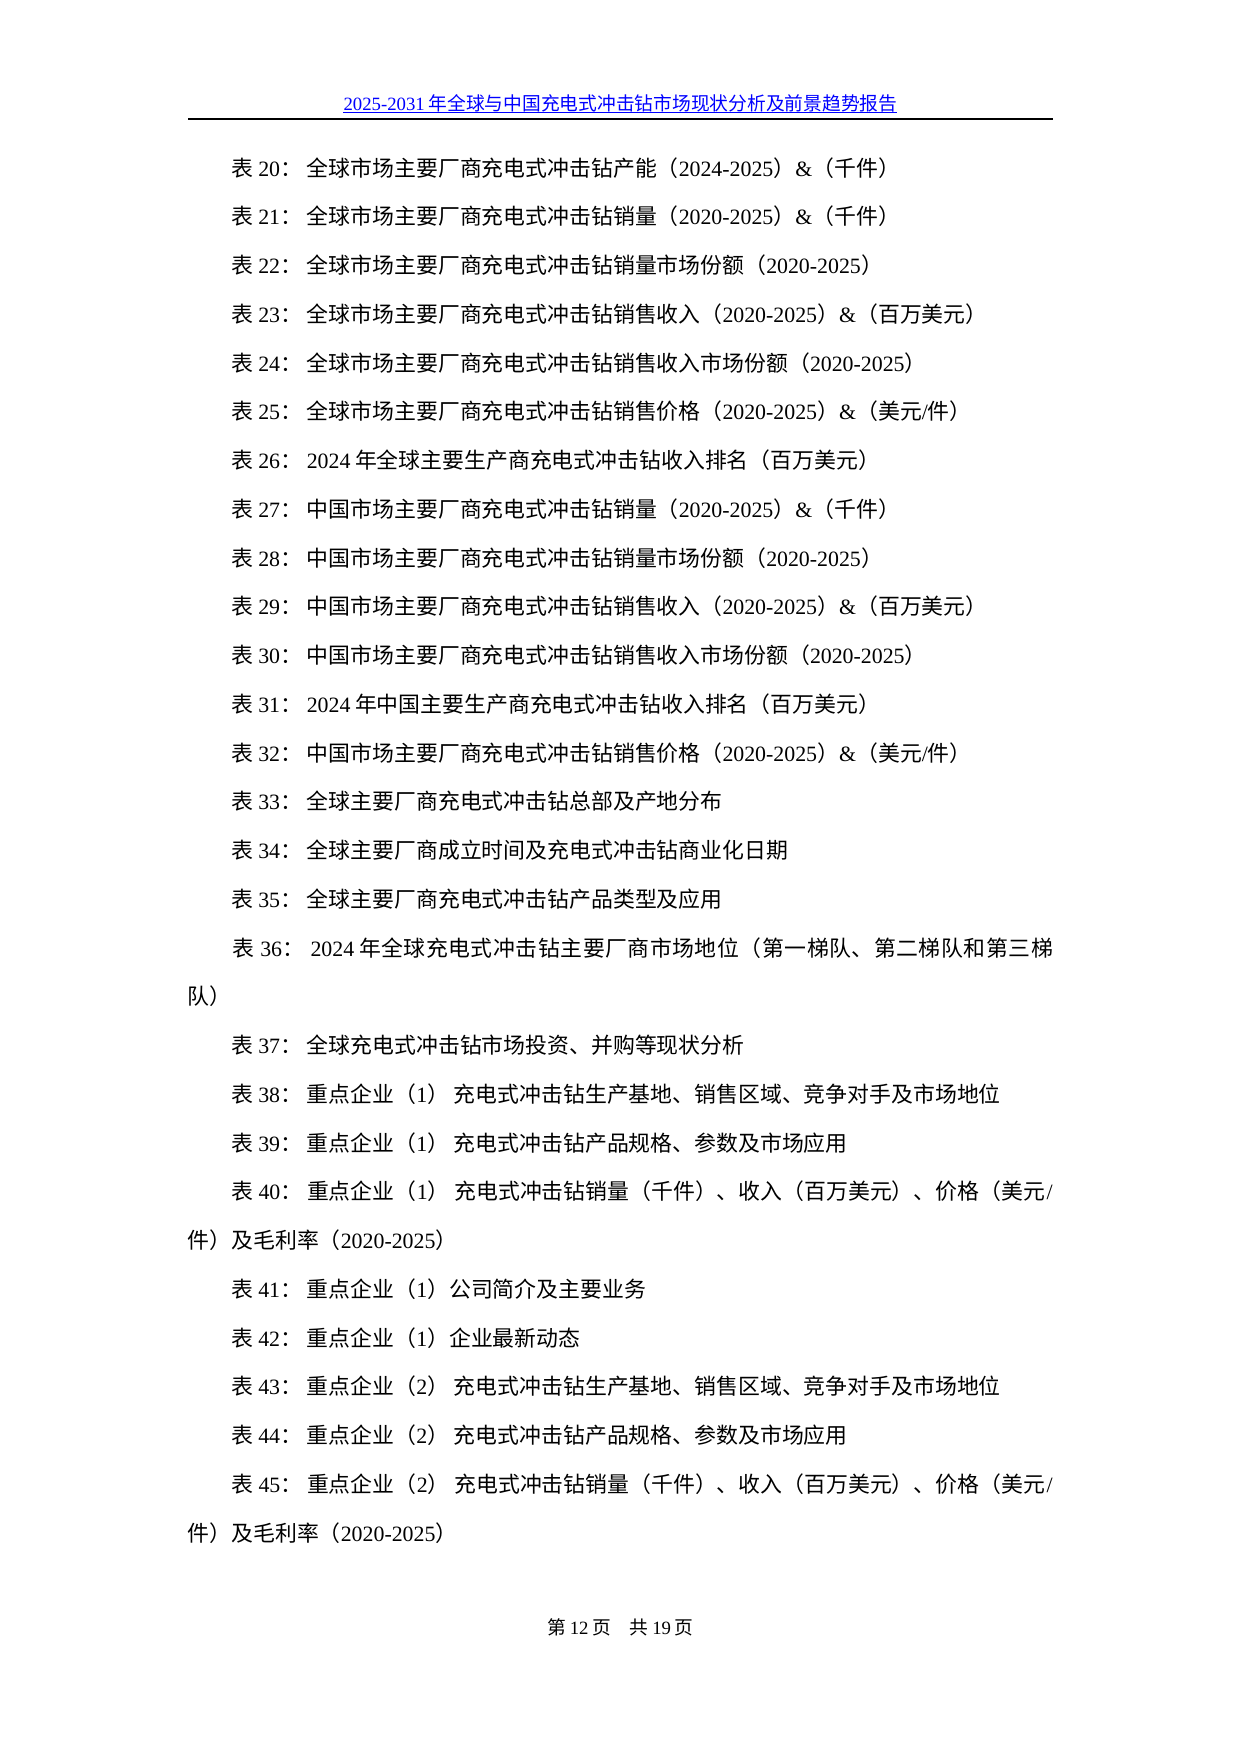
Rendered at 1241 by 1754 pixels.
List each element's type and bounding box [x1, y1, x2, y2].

text [187, 150, 1053, 1548]
